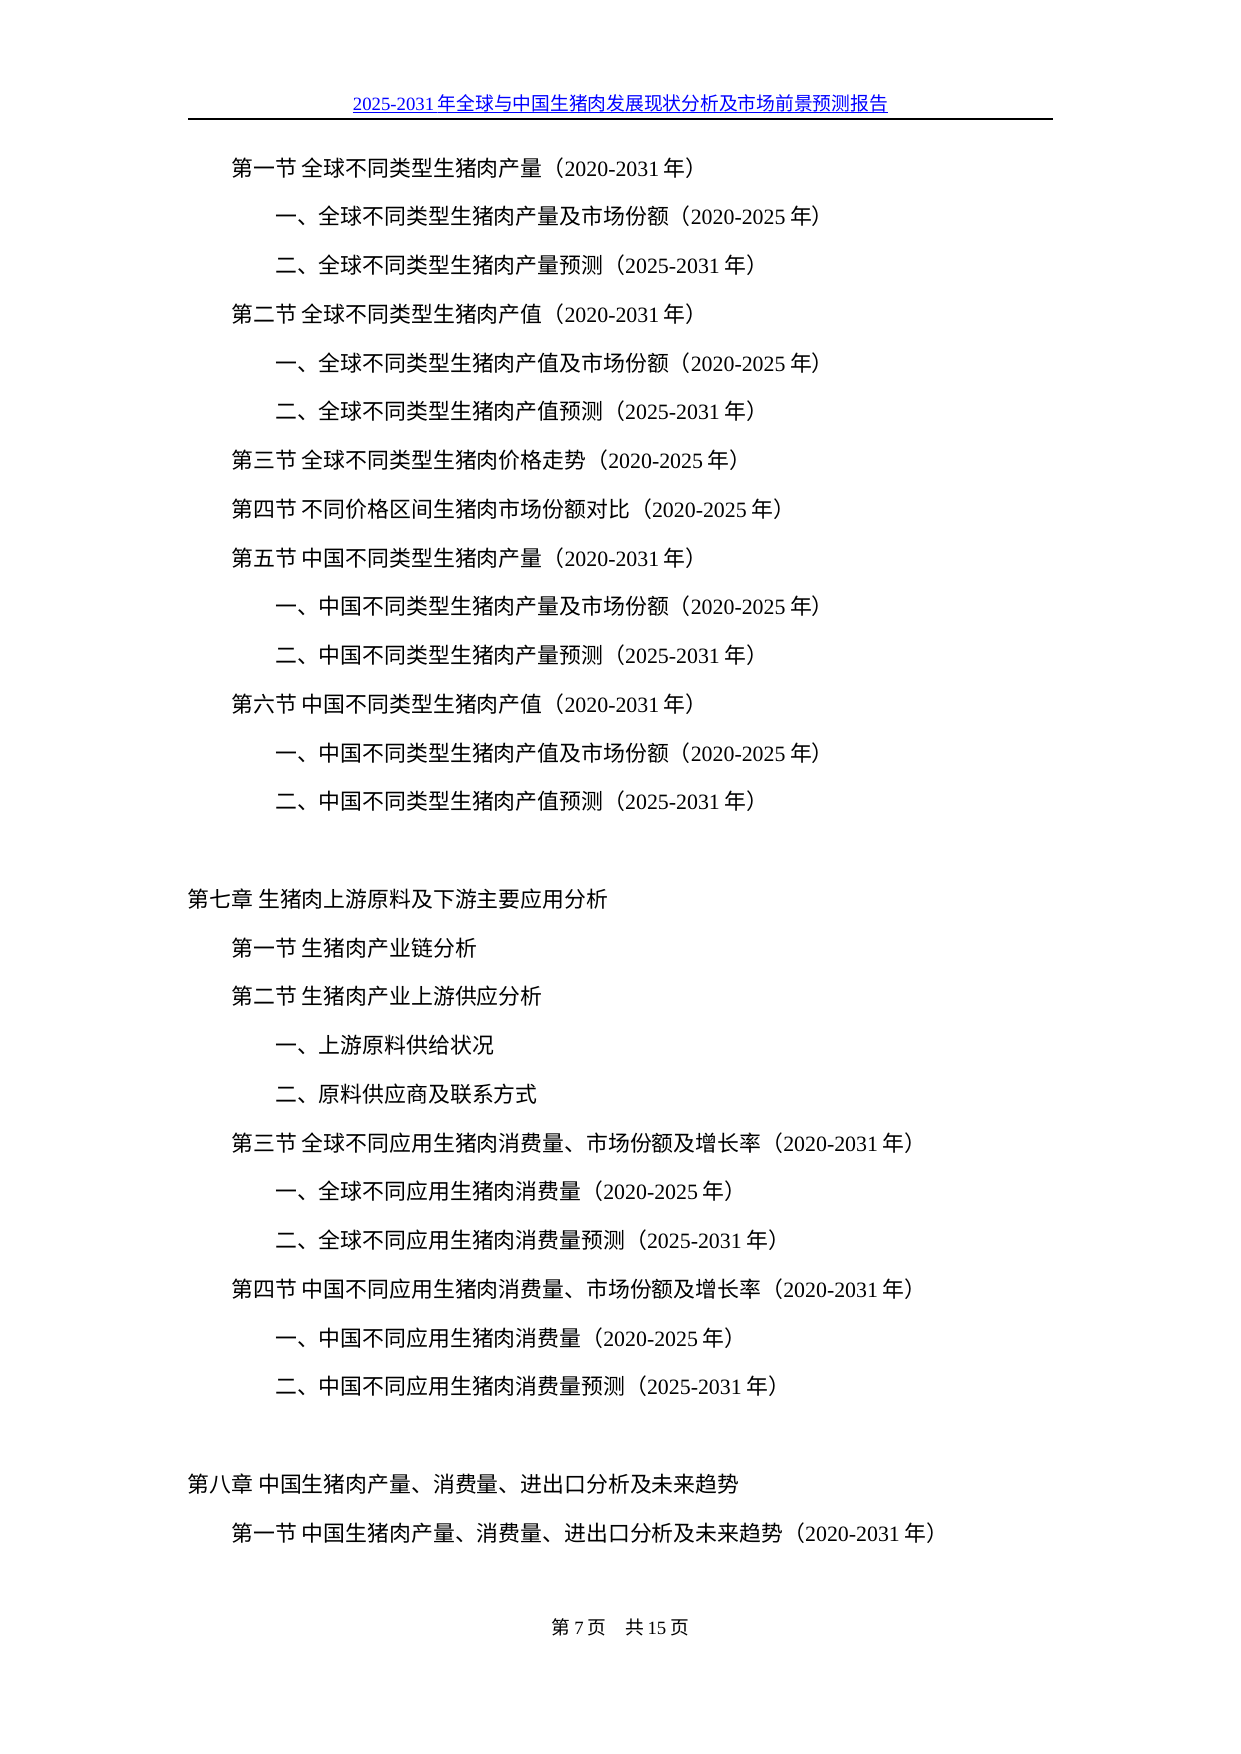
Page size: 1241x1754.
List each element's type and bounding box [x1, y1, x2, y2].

text [187, 150, 1053, 1548]
